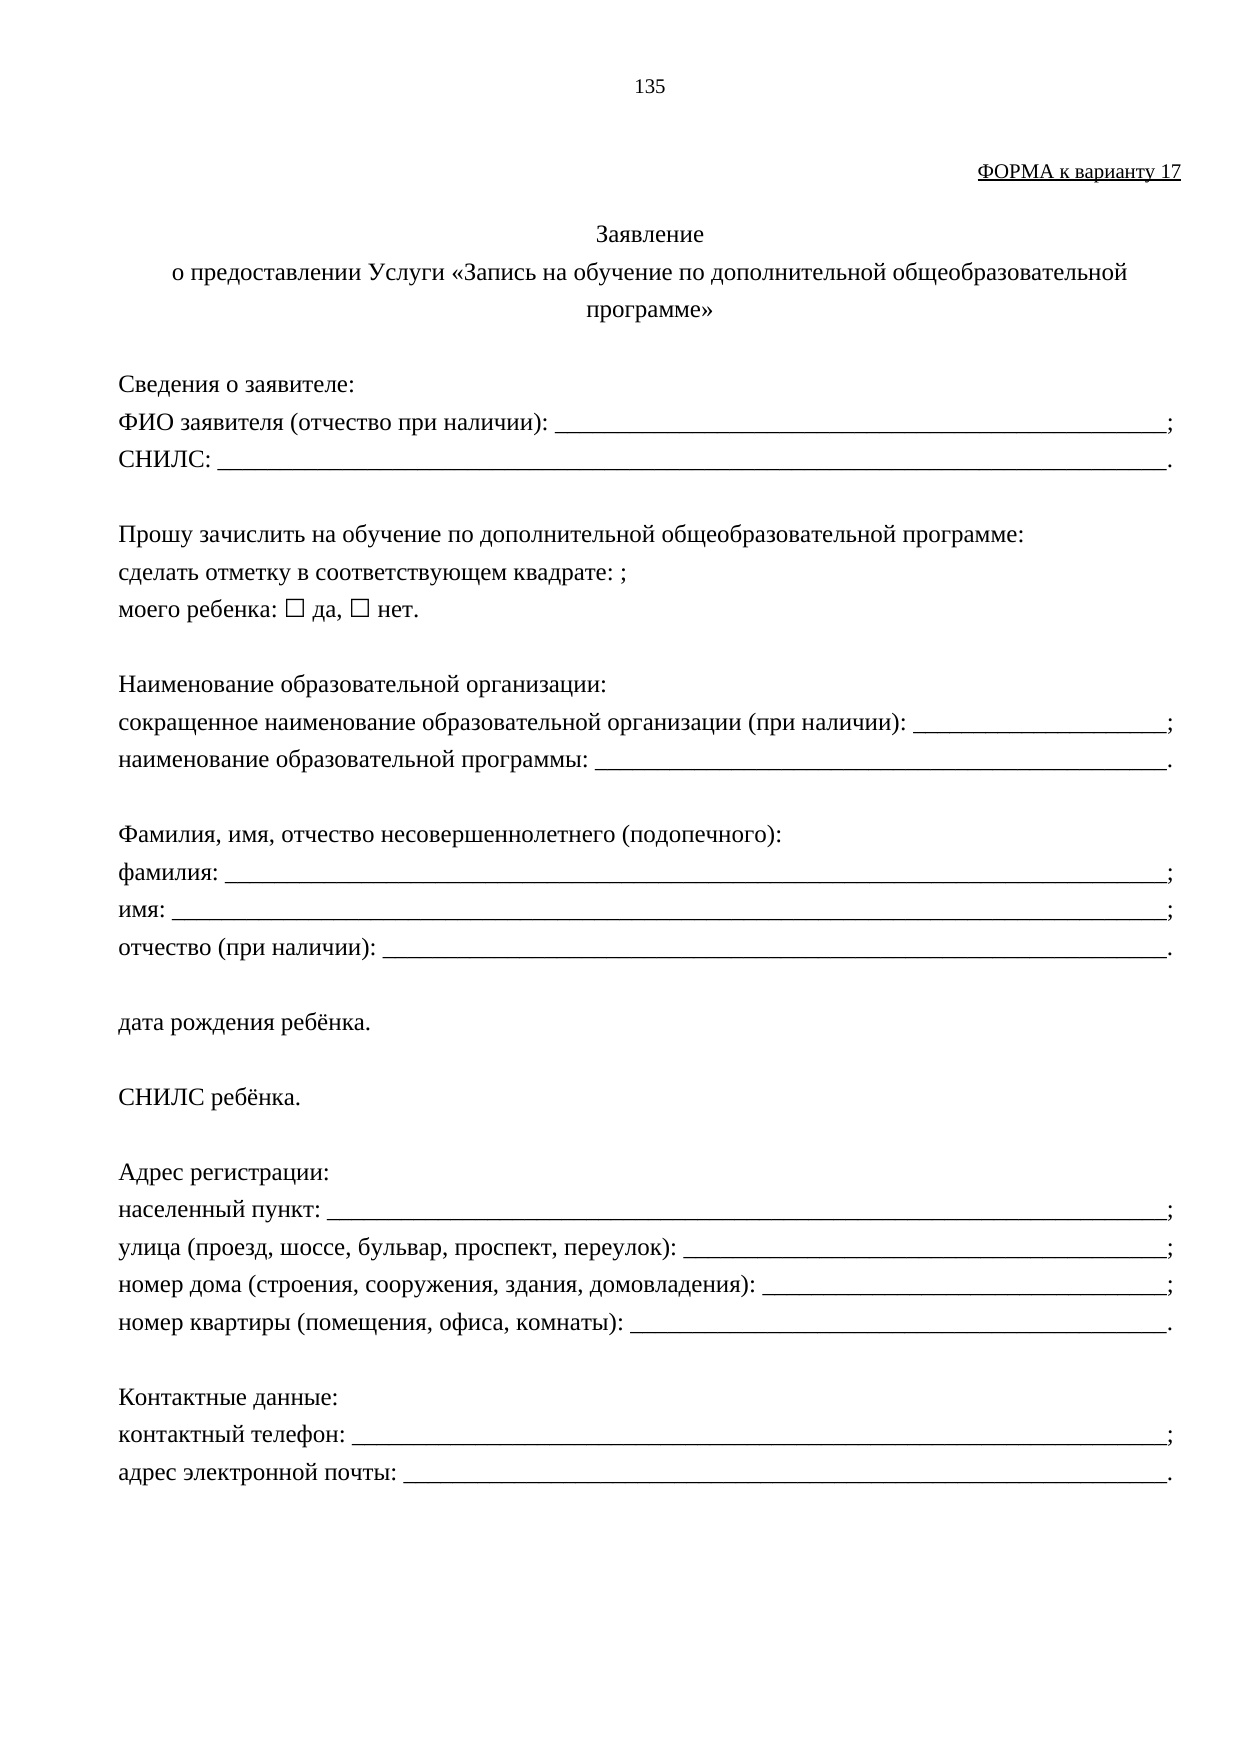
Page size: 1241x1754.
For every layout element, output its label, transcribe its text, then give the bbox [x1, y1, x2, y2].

text населенный пункт: ; [118, 1188, 1181, 1225]
text дата рождения ребёнка. [118, 1000, 1181, 1038]
text Адрес регистрации: [118, 1150, 1181, 1188]
text адрес электронной почты: . [118, 1450, 1181, 1488]
text моего ребенка: да, нет. [118, 588, 1181, 625]
text Прошу зачислить на обучение по дополнительной общеобразовательной программе: [118, 513, 1181, 550]
text улица (проезд, шоссе, бульвар, проспект, переулок): ; [118, 1225, 1181, 1263]
text о предоставлении Услуги «Запись на обучение по дополнительной общеобразовательной программе» [118, 250, 1181, 325]
text Наименование образовательной организации: [118, 663, 1181, 700]
text отчество (при наличии): . [118, 925, 1181, 963]
text имя: ; [118, 888, 1181, 925]
text наименование образовательной программы: . [118, 738, 1181, 775]
text Контактные данные: [118, 1375, 1181, 1413]
text сокращенное наименование образовательной организации (при наличии): ; [118, 700, 1181, 738]
text фамилия: ; [118, 850, 1181, 888]
text ФИО заявителя (отчество при наличии): ; [118, 400, 1181, 438]
text Фамилия, имя, отчество несовершеннолетнего (подопечного): [118, 813, 1181, 850]
text номер квартиры (помещения, офиса, комнаты): . [118, 1300, 1181, 1338]
text сделать отметку в соответствующем квадрате: ; [118, 550, 1181, 588]
text контактный телефон: ; [118, 1413, 1181, 1450]
text Сведения о заявителе: [118, 363, 1181, 400]
text ФОРМА к варианту 17 [193, 158, 1181, 183]
text СНИЛС: . [118, 438, 1181, 475]
text СНИЛС ребёнка. [118, 1075, 1181, 1113]
text номер дома (строения, сооружения, здания, домовладения): ; [118, 1263, 1181, 1300]
text Заявление [118, 213, 1181, 250]
